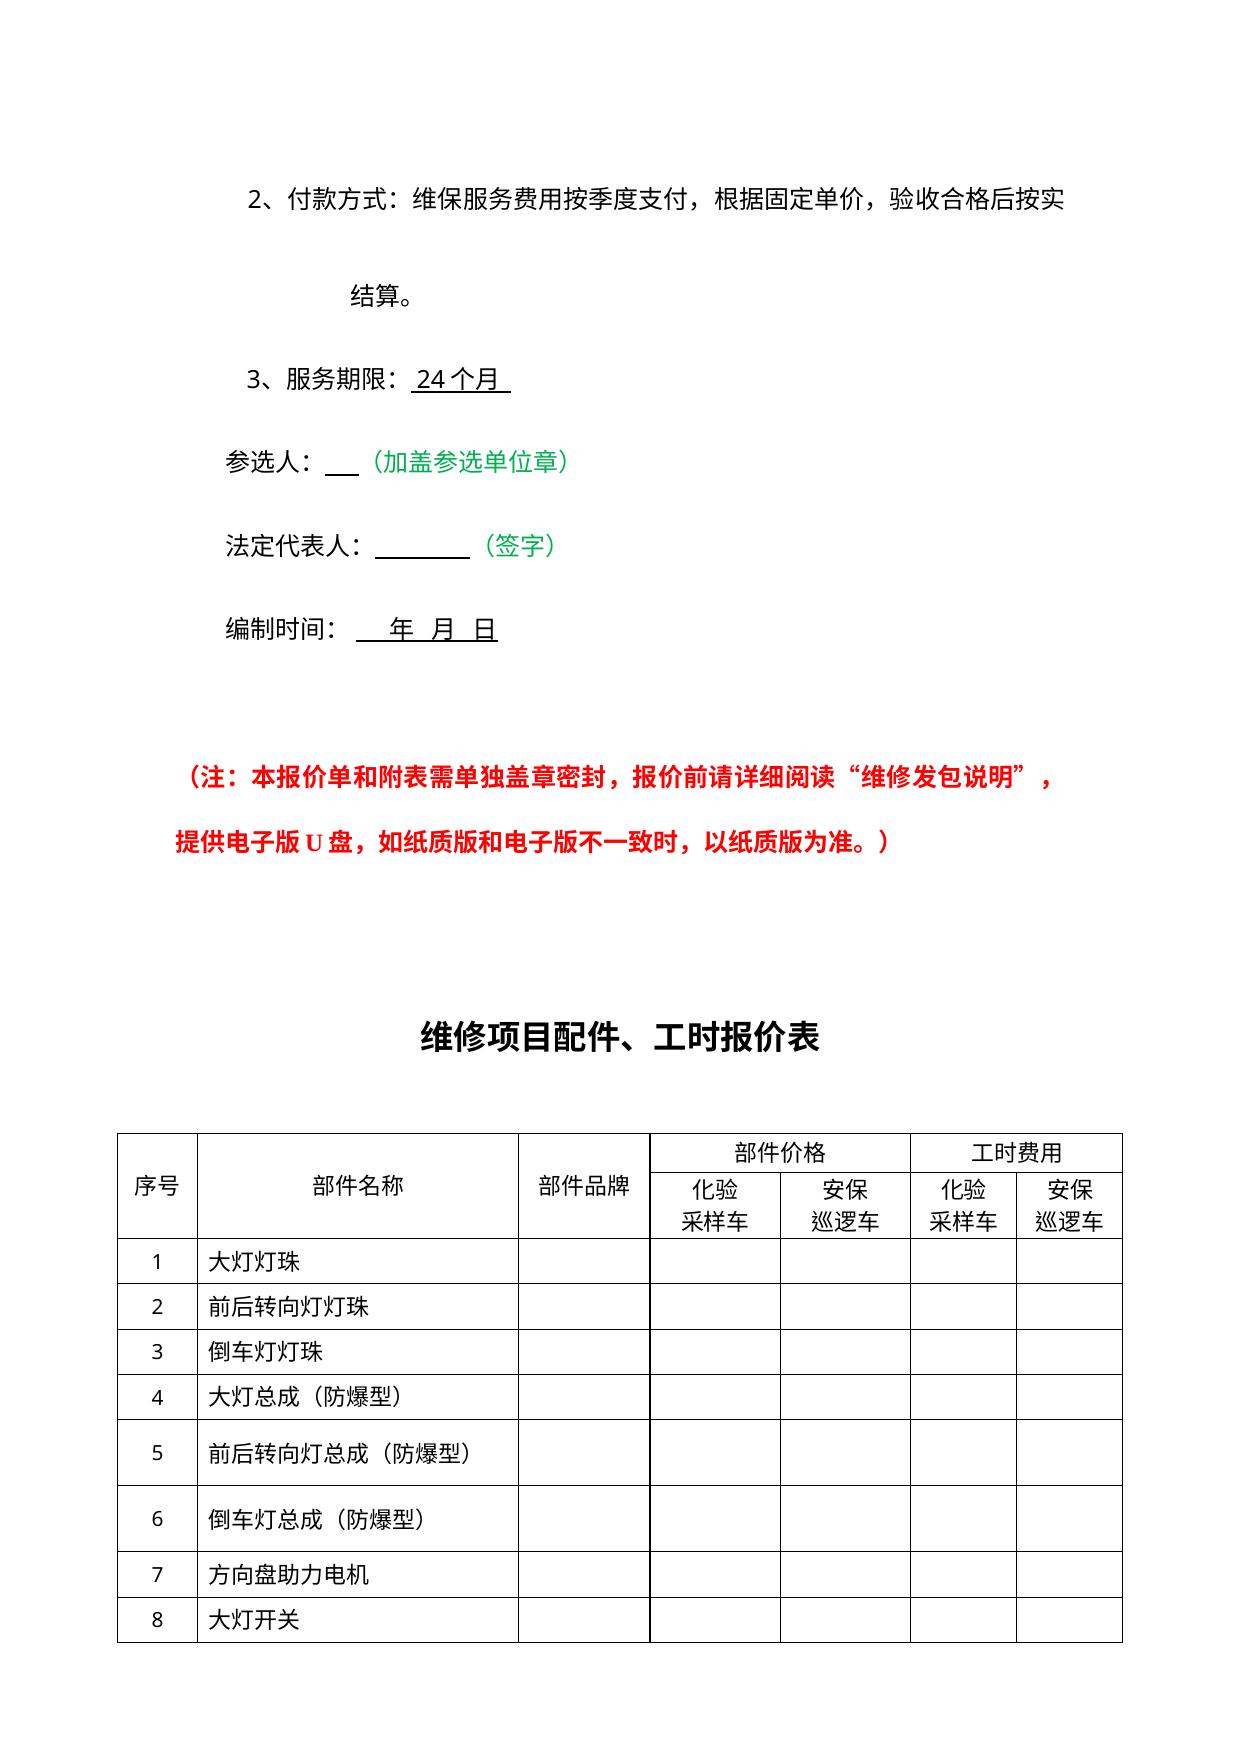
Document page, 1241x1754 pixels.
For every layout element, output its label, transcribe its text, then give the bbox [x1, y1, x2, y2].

table_cell [519, 1375, 649, 1419]
table_cell [781, 1598, 910, 1642]
table_cell [519, 1284, 649, 1328]
table_cell [651, 1486, 780, 1551]
table_cell [911, 1420, 1016, 1485]
table_cell [519, 1598, 649, 1642]
table_cell [651, 1598, 780, 1642]
table_cell 8 [118, 1598, 197, 1642]
table_cell [1017, 1284, 1122, 1328]
table_cell 2 [118, 1284, 197, 1328]
table_cell [781, 1486, 910, 1551]
table_cell 前后转向灯总成（防爆型） [198, 1420, 518, 1485]
table_cell 方向盘助力电机 [198, 1552, 518, 1597]
table_cell [781, 1375, 910, 1419]
text 维修项目配件、工时报价表 [175, 1003, 1065, 1068]
table_cell [651, 1552, 780, 1597]
table_cell 倒车灯总成（防爆型） [198, 1486, 518, 1551]
table_cell [519, 1330, 649, 1374]
table_cell [781, 1420, 910, 1485]
table_cell [651, 1420, 780, 1485]
table_cell [1017, 1598, 1122, 1642]
table_cell 7 [118, 1552, 197, 1597]
table_cell [911, 1239, 1016, 1283]
text 3、服务期限： 24个月 [175, 345, 1065, 410]
table_cell [781, 1330, 910, 1374]
table_cell [651, 1239, 780, 1283]
table_cell [519, 1239, 649, 1283]
table_cell 化验 采样车 [651, 1173, 780, 1238]
table_cell [651, 1375, 780, 1419]
table_cell [1017, 1375, 1122, 1419]
table_header 部件价格 [651, 1134, 910, 1172]
table_cell [1017, 1420, 1122, 1485]
table_cell [911, 1486, 1016, 1551]
table_cell [911, 1598, 1016, 1642]
table_cell 大灯总成（防爆型） [198, 1375, 518, 1419]
table_cell 1 [118, 1239, 197, 1283]
table_cell [1017, 1552, 1122, 1597]
table_cell 安保 巡逻车 [1017, 1173, 1122, 1238]
table_cell [781, 1552, 910, 1597]
table_cell [911, 1330, 1016, 1374]
table_cell 化验 采样车 [911, 1173, 1016, 1238]
table_cell [911, 1375, 1016, 1419]
text 2、付款方式：维保服务费用按季度支付，根据固定单价，验收合格后按实结算。 [175, 165, 1065, 327]
table_cell 安保 巡逻车 [781, 1173, 910, 1238]
table_cell [911, 1552, 1016, 1597]
table_cell [519, 1486, 649, 1551]
table_cell [1017, 1486, 1122, 1551]
table_cell 6 [118, 1486, 197, 1551]
table_cell 5 [118, 1420, 197, 1485]
table_cell 3 [118, 1330, 197, 1374]
table_cell [1017, 1239, 1122, 1283]
table_cell [781, 1239, 910, 1283]
table_cell [519, 1552, 649, 1597]
table_cell [519, 1420, 649, 1485]
table_header 工时费用 [911, 1134, 1122, 1172]
table_cell 倒车灯灯珠 [198, 1330, 518, 1374]
table_cell [911, 1284, 1016, 1328]
table_header 部件名称 [198, 1134, 518, 1238]
table_header 序号 [118, 1134, 197, 1238]
text （注：本报价单和附表需单独盖章密封，报价前请详细阅读“维修发包说明”，提供电子版U盘，如纸质版和电子版不一致时，以纸质版为准。） [175, 743, 1065, 873]
text 参选人： （加盖参选单位章） [175, 428, 1065, 493]
table_cell 前后转向灯灯珠 [198, 1284, 518, 1328]
table_cell 大灯灯珠 [198, 1239, 518, 1283]
table_cell [781, 1284, 910, 1328]
text 法定代表人： （签字） [175, 512, 1065, 577]
table_cell 大灯开关 [198, 1598, 518, 1642]
table_cell [1017, 1330, 1122, 1374]
table_cell [651, 1284, 780, 1328]
text 编制时间： 年 月 日 [175, 595, 1065, 660]
table_header 部件品牌 [519, 1134, 649, 1238]
table_cell 4 [118, 1375, 197, 1419]
table_cell [651, 1330, 780, 1374]
